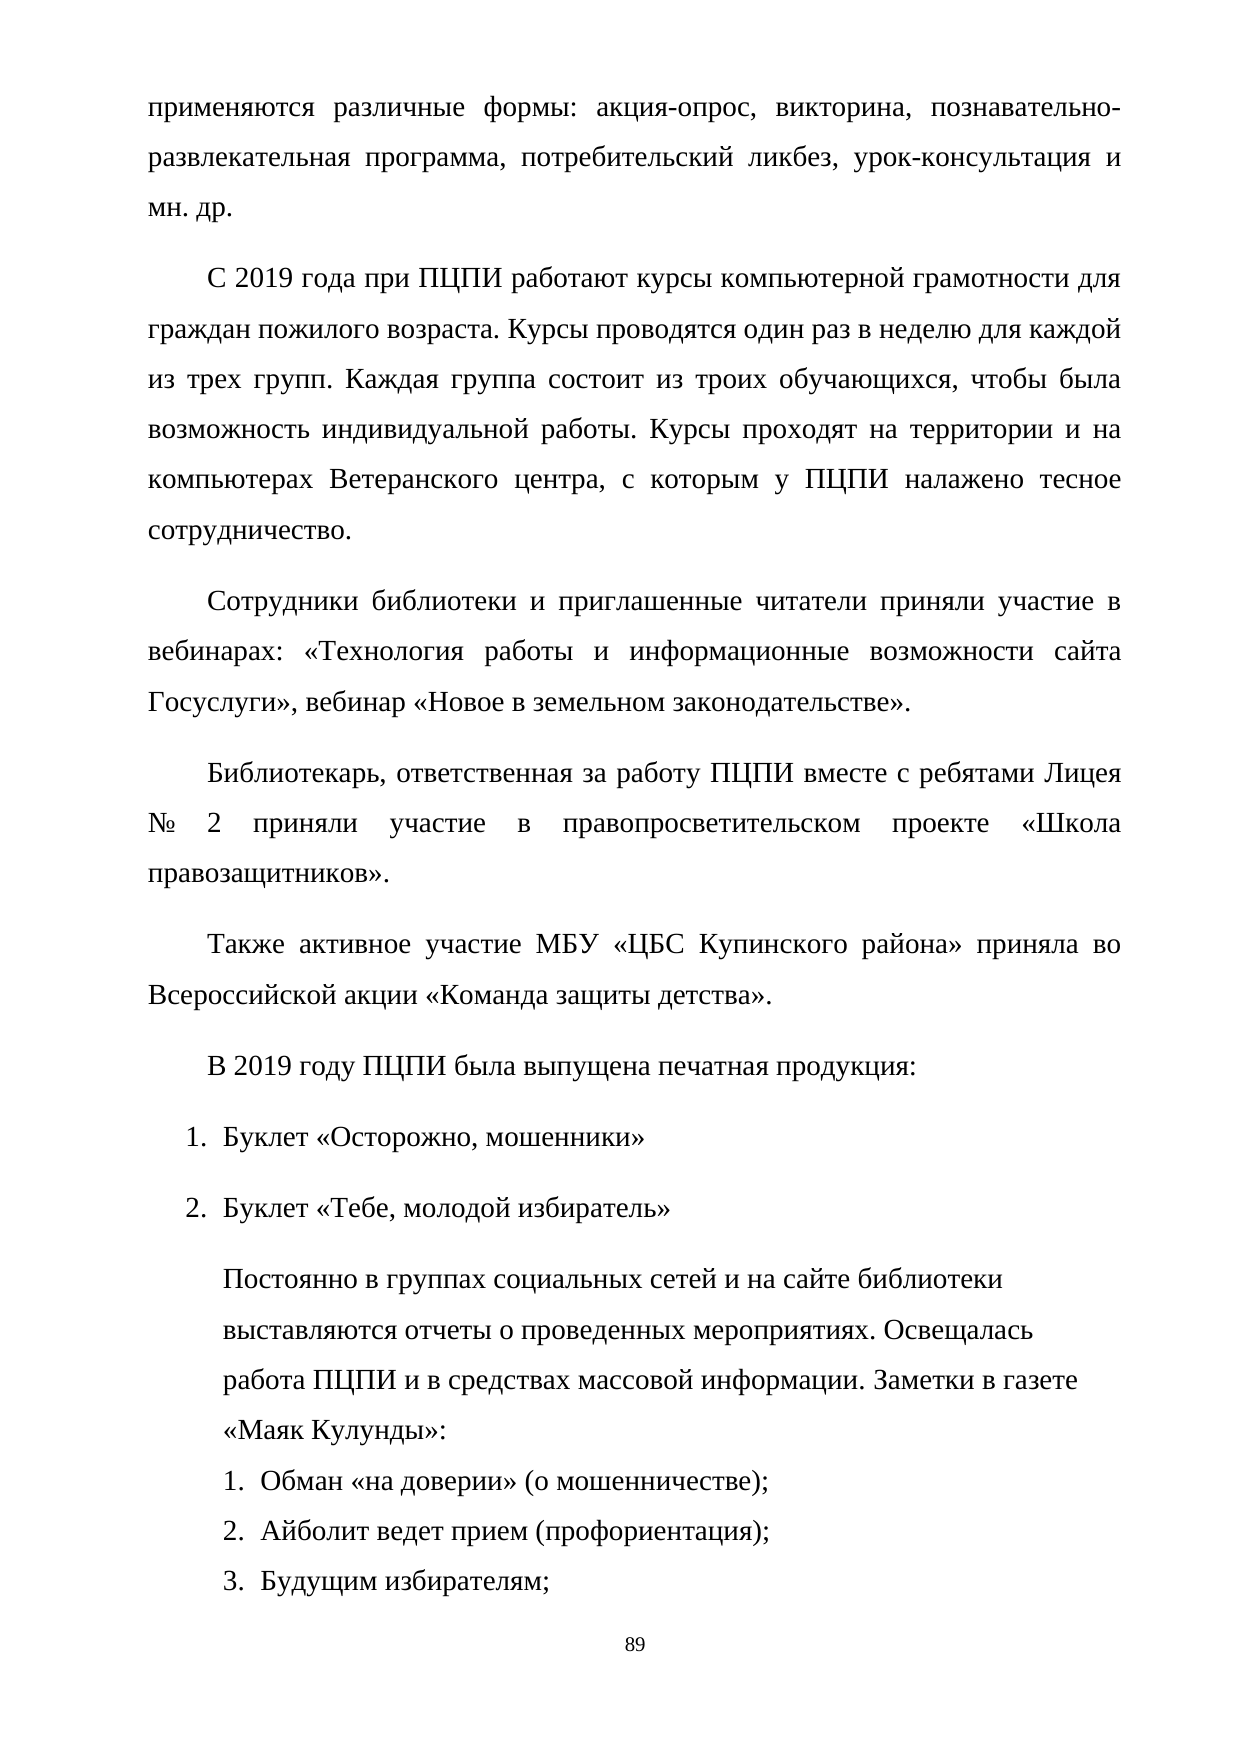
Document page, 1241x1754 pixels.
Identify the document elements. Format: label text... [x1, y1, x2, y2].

list Будущим избирателям; [223, 1563, 1122, 1597]
text С 2019 года при ПЦПИ работают курсы компьютерной грамотности для граждан пожилого возраста. Курсы проводятся один раз в неделю для каждой из трех групп. Каждая группа состоит из троих обучающихся, чтобы была возможность индивидуальной работы. Курсы проходят на территории и на компьютерах Ветеранского центра, с которым у ПЦПИ налажено тесное сотрудничество. [148, 260, 1122, 546]
list Обман «на доверии» (о мошенничестве); [223, 1463, 1122, 1496]
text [148, 89, 1122, 223]
text Также активное участие МБУ «ЦБС Купинского района» приняла во Всероссийской акции «Команда защиты детства». [148, 927, 1122, 1011]
list Буклет «Тебе, молодой избиратель» [185, 1190, 1122, 1224]
list Буклет «Осторожно, мошенники» [185, 1119, 1122, 1153]
text Сотрудники библиотеки и приглашенные читатели приняли участие в вебинарах: «Технология работы и информационные возможности сайта Госуслуги», вебинар «Новое в земельном законодательстве». [148, 583, 1122, 717]
text Библиотекарь, ответственная за работу ПЦПИ вместе с ребятами Лицея № 2 приняли участие в правопросветительском проекте «Школа правозащитников». [148, 755, 1122, 889]
text В 2019 году ПЦПИ была выпущена печатная продукция: [148, 1048, 1122, 1082]
text Постоянно в группах социальных сетей и на сайте библиотеки выставляются отчеты о проведенных мероприятиях. Освещалась работа ПЦПИ и в средствах массовой информации. Заметки в газете «Маяк Кулунды»: [223, 1262, 1122, 1446]
list Айболит ведет прием (профориентация); [223, 1513, 1122, 1547]
